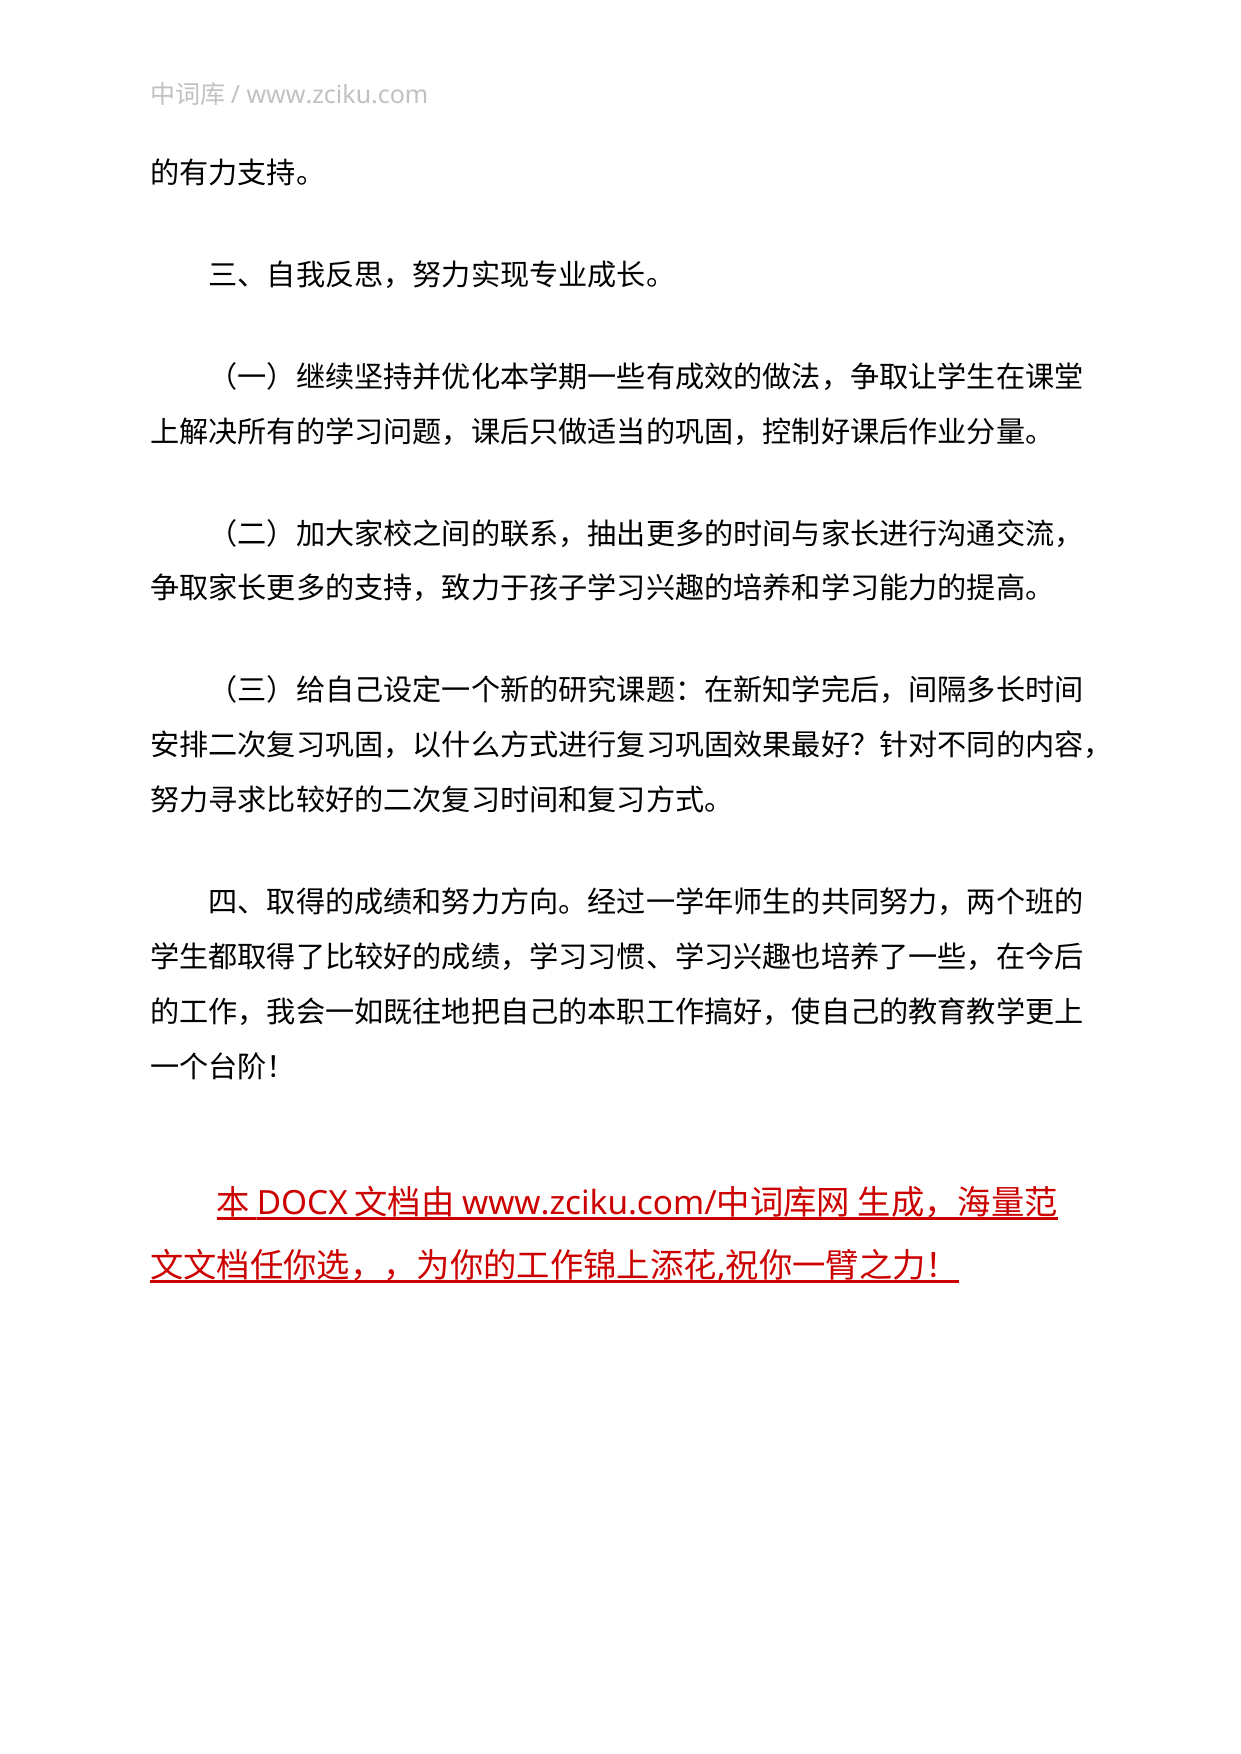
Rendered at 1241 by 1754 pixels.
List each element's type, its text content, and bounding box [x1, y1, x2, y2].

text 四、取得的成绩和努力方向。经过一学年师生的共同努力，两个班的学生都取得了比较好的成绩，学习习惯、学习兴趣也培养了一些，在今后的工作，我会一如既往地把自己的本职工作搞好，使自己的教育教学更上一个台阶！ [150, 878, 1090, 1085]
text 三、自我反思，努力实现专业成长。 [150, 252, 1090, 294]
text （三）给自己设定一个新的研究课题：在新知学完后，间隔多长时间安排二次复习巩固，以什么方式进行复习巩固效果最好？针对不同的内容，努力寻求比较好的二次复习时间和复习方式。 [150, 667, 1090, 819]
text （一）继续坚持并优化本学期一些有成效的做法，争取让学生在课堂上解决所有的学习问题，课后只做适当的巩固，控制好课后作业分量。 [150, 353, 1090, 451]
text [150, 150, 1090, 192]
text 本DOCX文档由 www.zciku.com/中词库网 生成，海量范文文档任你选，，为你的工作锦上添花,祝你一臂之力！ [150, 1176, 1090, 1287]
text （二）加大家校之间的联系，抽出更多的时间与家长进行沟通交流，争取家长更多的支持，致力于孩子学习兴趣的培养和学习能力的提高。 [150, 510, 1090, 607]
